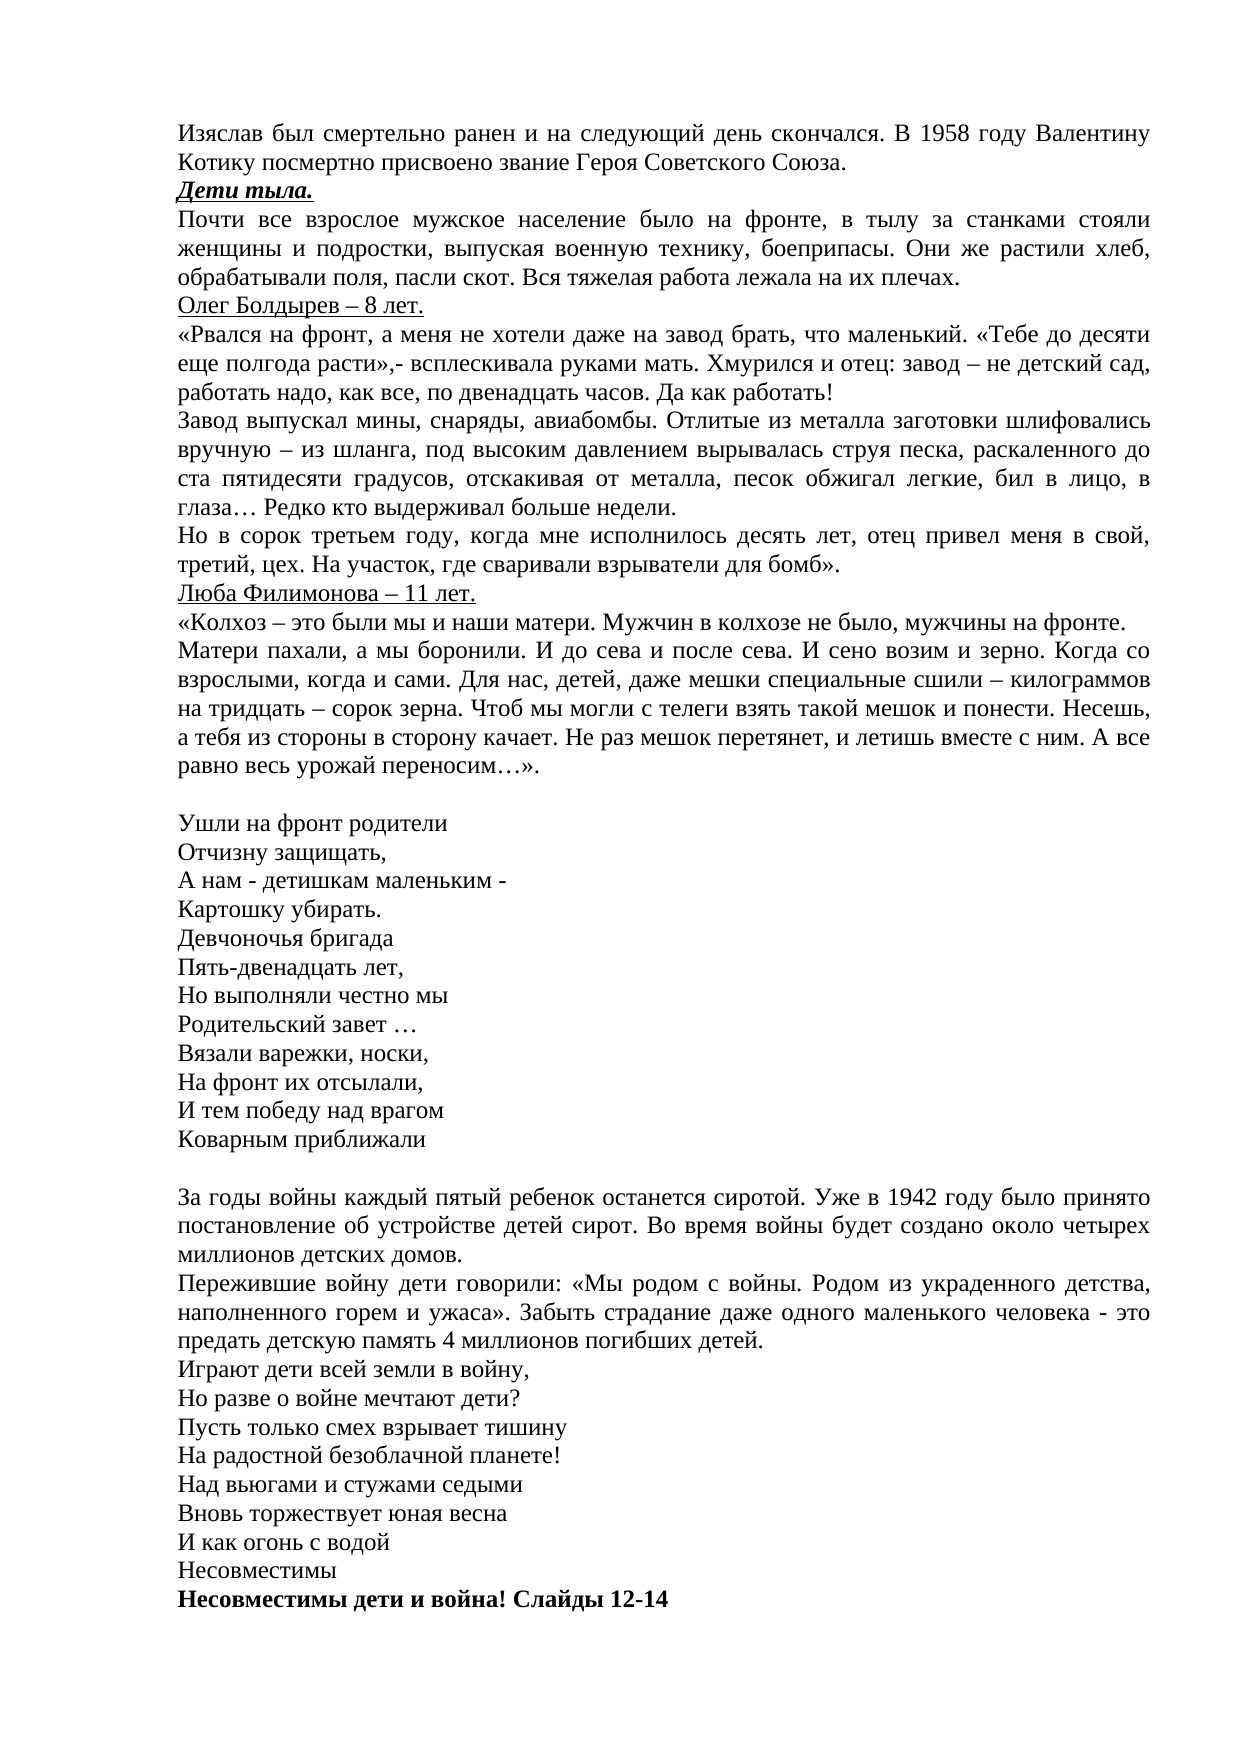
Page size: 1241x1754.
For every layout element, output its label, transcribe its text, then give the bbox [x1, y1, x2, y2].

text Несовместимы [177, 1556, 1152, 1584]
text Завод выпускал мины, снаряды, авиабомбы. Отлитые из металла заготовки шлифовались вручную – из шланга, под высоким давлением вырывалась струя песка, раскаленного до ста пятидесяти градусов, отскакивая от металла, песок обжигал легкие, бил в лицо, в глаза… Редко кто выдерживал больше недели. [177, 406, 1152, 521]
text Над вьюгами и стужами седыми [177, 1469, 1152, 1498]
text Пережившие войну дети говорили: «Мы родом с войны. Родом из украденного детства, наполненного горем и ужаса». Забыть страдание даже одного маленького человека - это предать детскую память 4 миллионов погибших детей. [177, 1268, 1152, 1354]
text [177, 118, 1152, 176]
text И как огонь с водой [177, 1527, 1152, 1556]
text Играют дети всей земли в войну, [177, 1354, 1152, 1383]
text Несовместимы дети и война! Слайды 12-14 [177, 1584, 1152, 1613]
text Люба Филимонова – 11 лет. [177, 578, 1152, 607]
text На радостной безоблачной планете! [177, 1441, 1152, 1469]
text За годы войны каждый пятый ребенок останется сиротой. Уже в 1942 году было принято постановление об устройстве детей сирот. Во время войны будет создано около четырех миллионов детских домов. [177, 1182, 1152, 1268]
text Олег Болдырев – 8 лет. [177, 291, 1152, 319]
text Ушли на фронт родители [177, 808, 1152, 837]
text Вновь торжествует юная весна [177, 1498, 1152, 1527]
text Матери пахали, а мы боронили. И до сева и после сева. И сено возим и зерно. Когда со взрослыми, когда и сами. Для нас, детей, даже мешки специальные сшили – килограммов на тридцать – сорок зерна. Чтоб мы могли с телеги взять такой мешок и понести. Несешь, а тебя из стороны в сторону качает. Не раз мешок перетянет, и летишь вместе с ним. А все равно весь урожай переносим…». [177, 636, 1152, 779]
text «Рвался на фронт, а меня не хотели даже на завод брать, что маленький. «Тебе до десяти еще полгода расти»,- всплескивала руками мать. Хмурился и отец: завод – не детский сад, работать надо, как все, по двенадцать часов. Да как работать! [177, 319, 1152, 406]
text Дети тыла. [177, 176, 1152, 204]
text Но разве о войне мечтают дети? [177, 1383, 1152, 1412]
text «Колхоз – это были мы и наши матери. Мужчин в колхозе не было, мужчины на фронте. [177, 607, 1152, 636]
text Почти все взрослое мужское население было на фронте, в тылу за станками стояли женщины и подростки, выпуская военную технику, боеприпасы. Они же растили хлеб, обрабатывали поля, пасли скот. Вся тяжелая работа лежала на их плечах. [177, 204, 1152, 291]
text Но в сорок третьем году, когда мне исполнилось десять лет, отец привел меня в свой, третий, цех. На участок, где сваривали взрыватели для бомб». [177, 521, 1152, 578]
text Пусть только смех взрывает тишину [177, 1412, 1152, 1441]
text Отчизну защищать, А нам - детишкам маленьким - Картошку убирать. Девчоночья бригада Пять-двенадцать лет, Но выполняли честно мы Родительский завет … Вязали варежки, носки, На фронт их отсылали, И тем победу над врагом Коварным приближали [177, 837, 1152, 1153]
